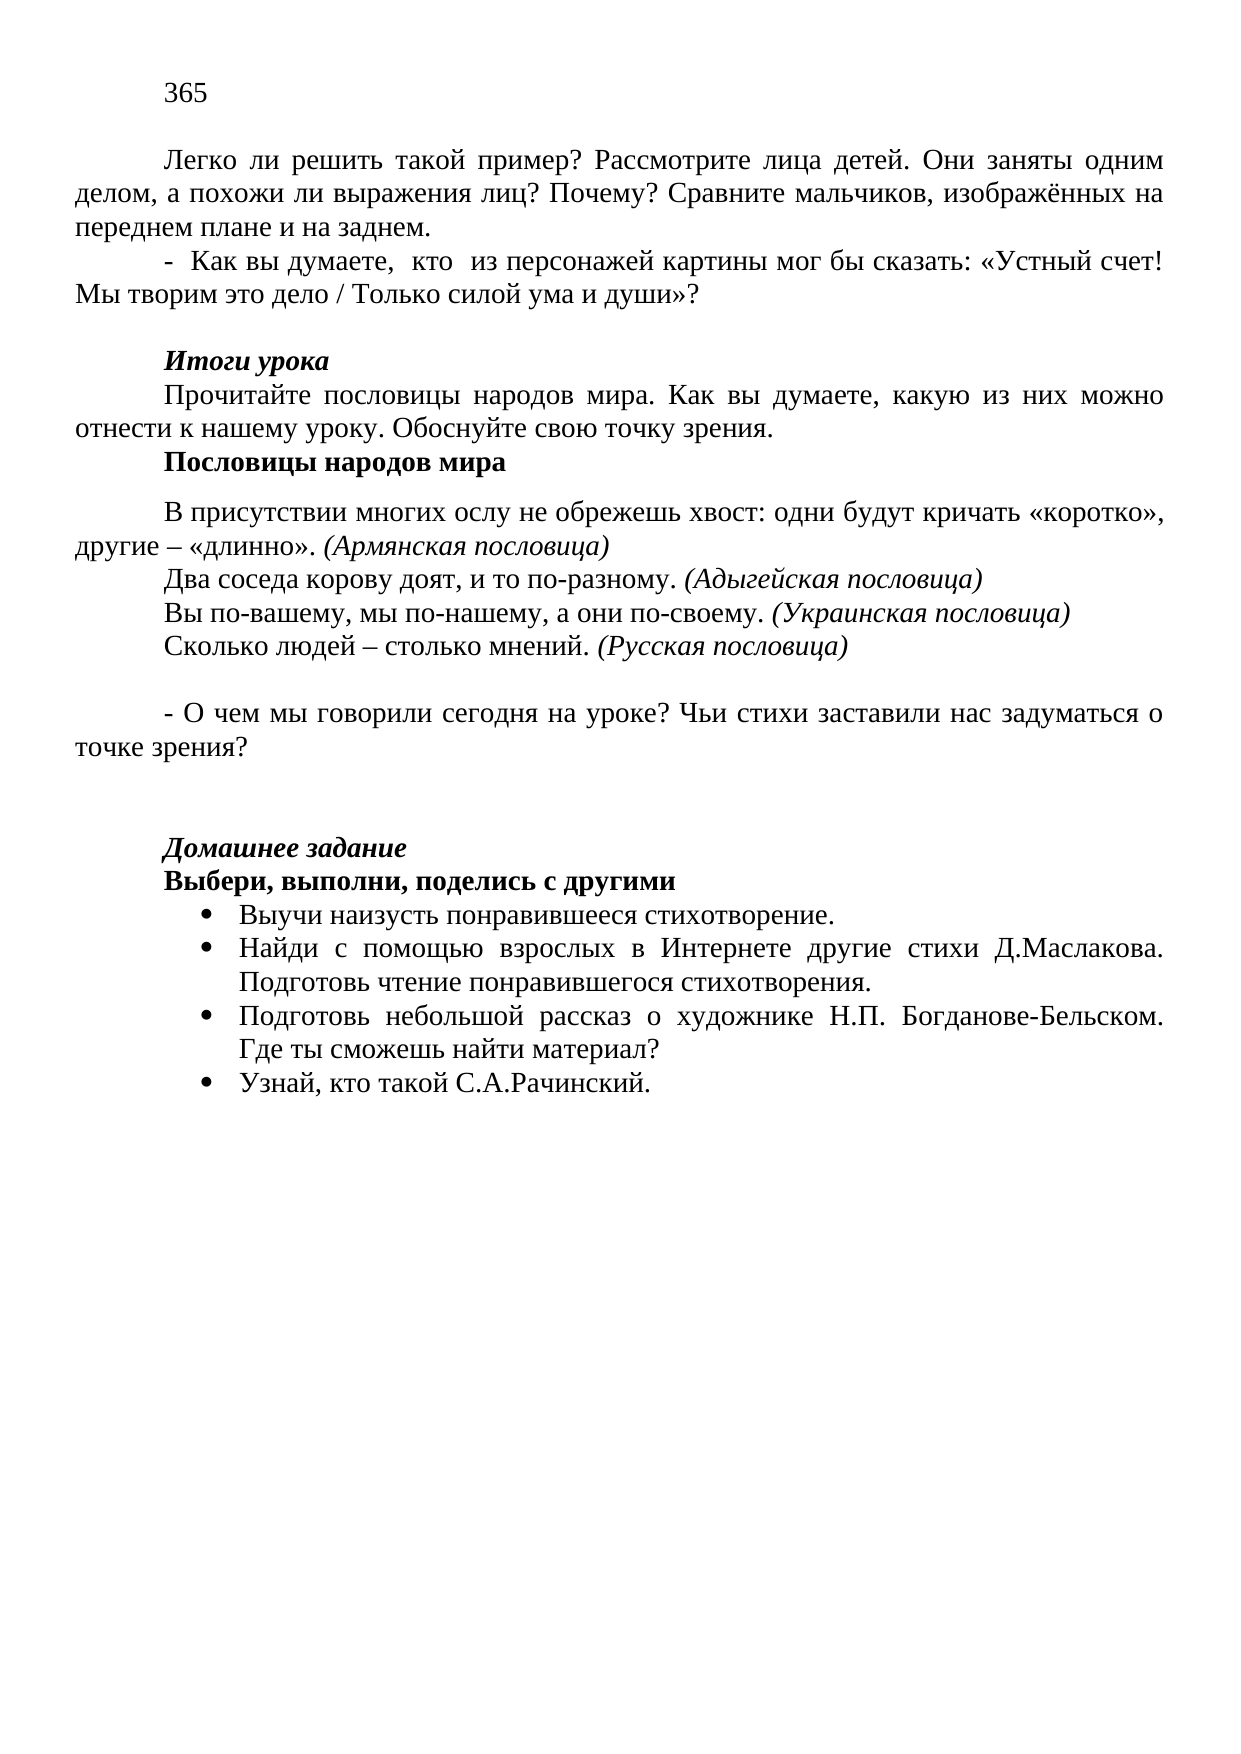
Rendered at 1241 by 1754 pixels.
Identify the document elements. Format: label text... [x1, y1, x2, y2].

text - Как вы думаете, кто из персонажей картины мог бы сказать: «Устный счет! Мы творим это дело / Только силой ума и души»? [75, 243, 1165, 310]
text Пословицы народов мира [75, 444, 1165, 477]
text Итоги урока [75, 343, 1165, 377]
text Вы по-вашему, мы по-нашему, а они по-своему. (Украинская пословица) [75, 595, 1165, 628]
text Прочитайте пословицы народов мира. Как вы думаете, какую из них можно отнести к нашему уроку. Обоснуйте свою точку зрения. [75, 377, 1165, 444]
list Найди с помощью взрослых в Интернете другие стихи Д.Маслакова. Подготовь чтение понравившегося стихотворения. [201, 930, 1165, 998]
text В присутствии многих ослу не обрежешь хвост: одни будут кричать «коротко», другие – «длинно». (Армянская пословица) [75, 494, 1165, 561]
text Выбери, выполни, поделись с другими [75, 863, 1165, 897]
text Два соседа корову доят, и то по-разному. (Адыгейская пословица) [75, 561, 1165, 595]
list Подготовь небольшой рассказ о художнике Н.П. Богданове-Бельском. Где ты сможешь найти материал? [201, 998, 1165, 1065]
text Сколько людей – столько мнений. (Русская пословица) [75, 628, 1165, 662]
list Узнай, кто такой С.А.Рачинский. [201, 1065, 1165, 1098]
list Выучи наизусть понравившееся стихотворение. [201, 897, 1165, 930]
text Домашнее задание [75, 830, 1165, 863]
text 365 [75, 75, 1165, 108]
text - О чем мы говорили сегодня на уроке? Чьи стихи заставили нас задуматься о точке зрения? [75, 696, 1165, 763]
text Легко ли решить такой пример? Рассмотрите лица детей. Они заняты одним делом, а похожи ли выражения лиц? Почему? Сравните мальчиков, изображённых на переднем плане и на заднем. [75, 142, 1165, 243]
